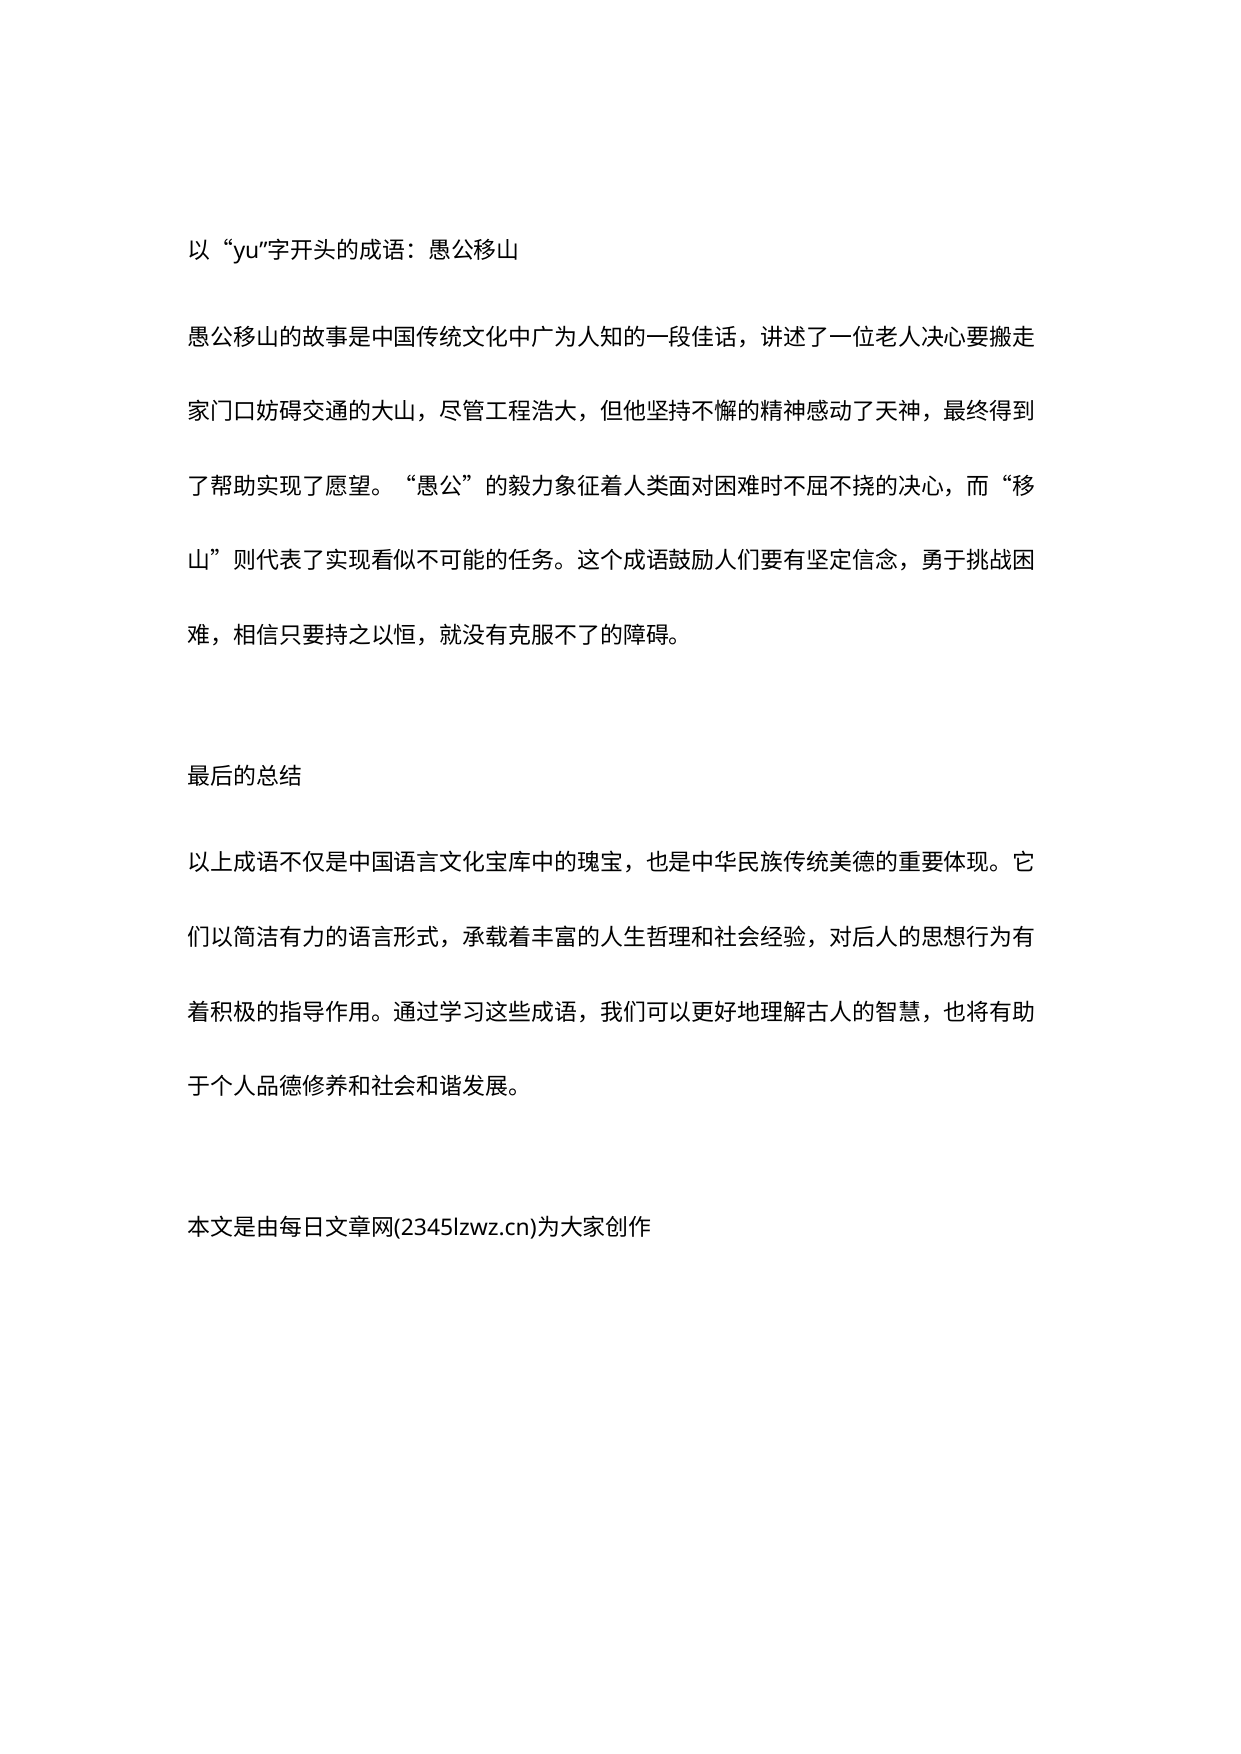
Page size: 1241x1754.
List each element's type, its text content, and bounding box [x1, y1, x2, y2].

text 以“yu”字开头的成语：愚公移山 [187, 216, 1053, 281]
text 以上成语不仅是中国语言文化宝库中的瑰宝，也是中华民族传统美德的重要体现。它们以简洁有力的语言形式，承载着丰富的人生哲理和社会经验，对后人的思想行为有着积极的指导作用。通过学习这些成语，我们可以更好地理解古人的智慧，也将有助于个人品德修养和社会和谐发展。 [187, 828, 1053, 1117]
text 本文是由每日文章网(2345lzwz.cn)为大家创作 [187, 1193, 1053, 1258]
text 最后的总结 [187, 742, 1053, 807]
text 愚公移山的故事是中国传统文化中广为人知的一段佳话，讲述了一位老人决心要搬走家门口妨碍交通的大山，尽管工程浩大，但他坚持不懈的精神感动了天神，最终得到了帮助实现了愿望。“愚公”的毅力象征着人类面对困难时不屈不挠的决心，而“移山”则代表了实现看似不可能的任务。这个成语鼓励人们要有坚定信念，勇于挑战困难，相信只要持之以恒，就没有克服不了的障碍。 [187, 302, 1053, 666]
